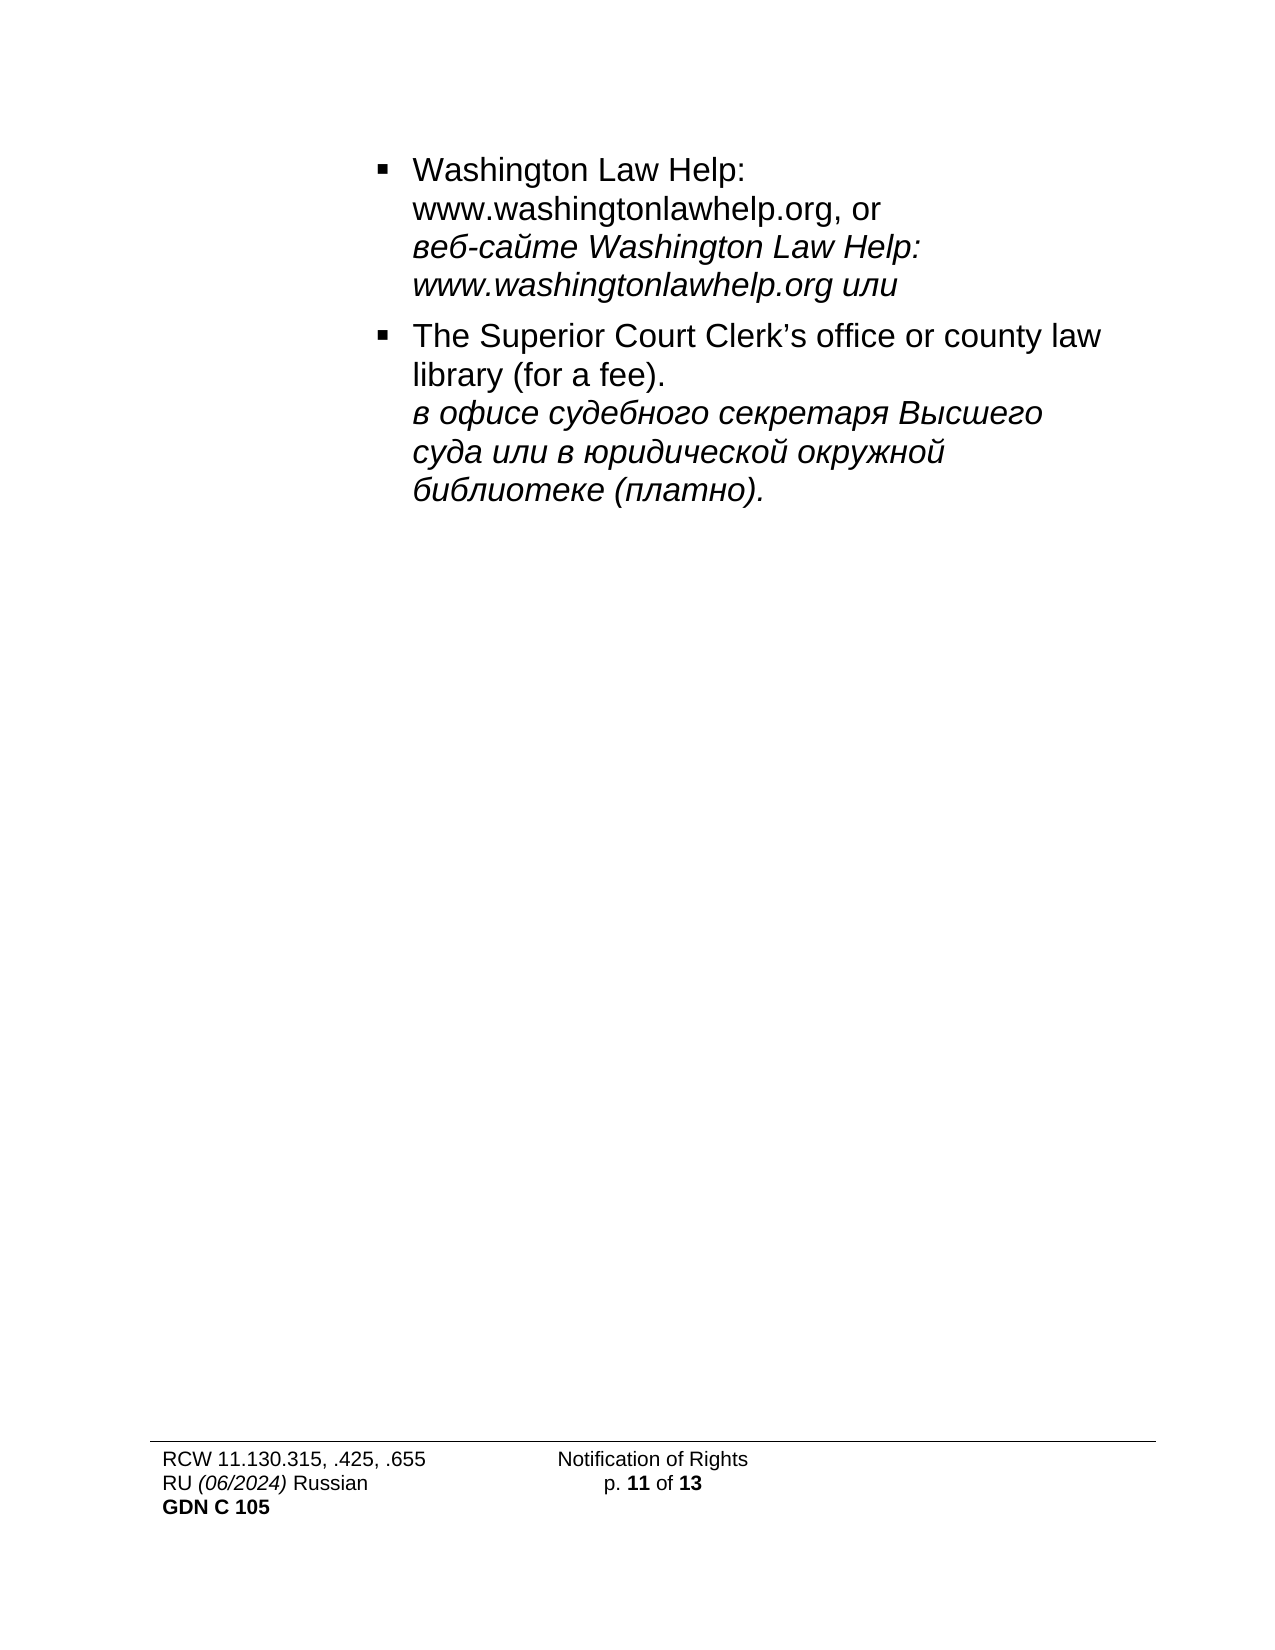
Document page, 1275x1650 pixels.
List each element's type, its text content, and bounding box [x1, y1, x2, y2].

list The Superior Court Clerk’s office or county law library (for a fee). [375, 316, 1125, 393]
list Washington Law Help: www.washingtonlawhelp.org, or [375, 150, 1125, 227]
text в офисе судебного секретаря Высшего суда или в юридической окружной библиотеке (платно). [412, 393, 1125, 509]
text веб-сайте Washington Law Help: www.washingtonlawhelp.org или [412, 227, 1125, 304]
